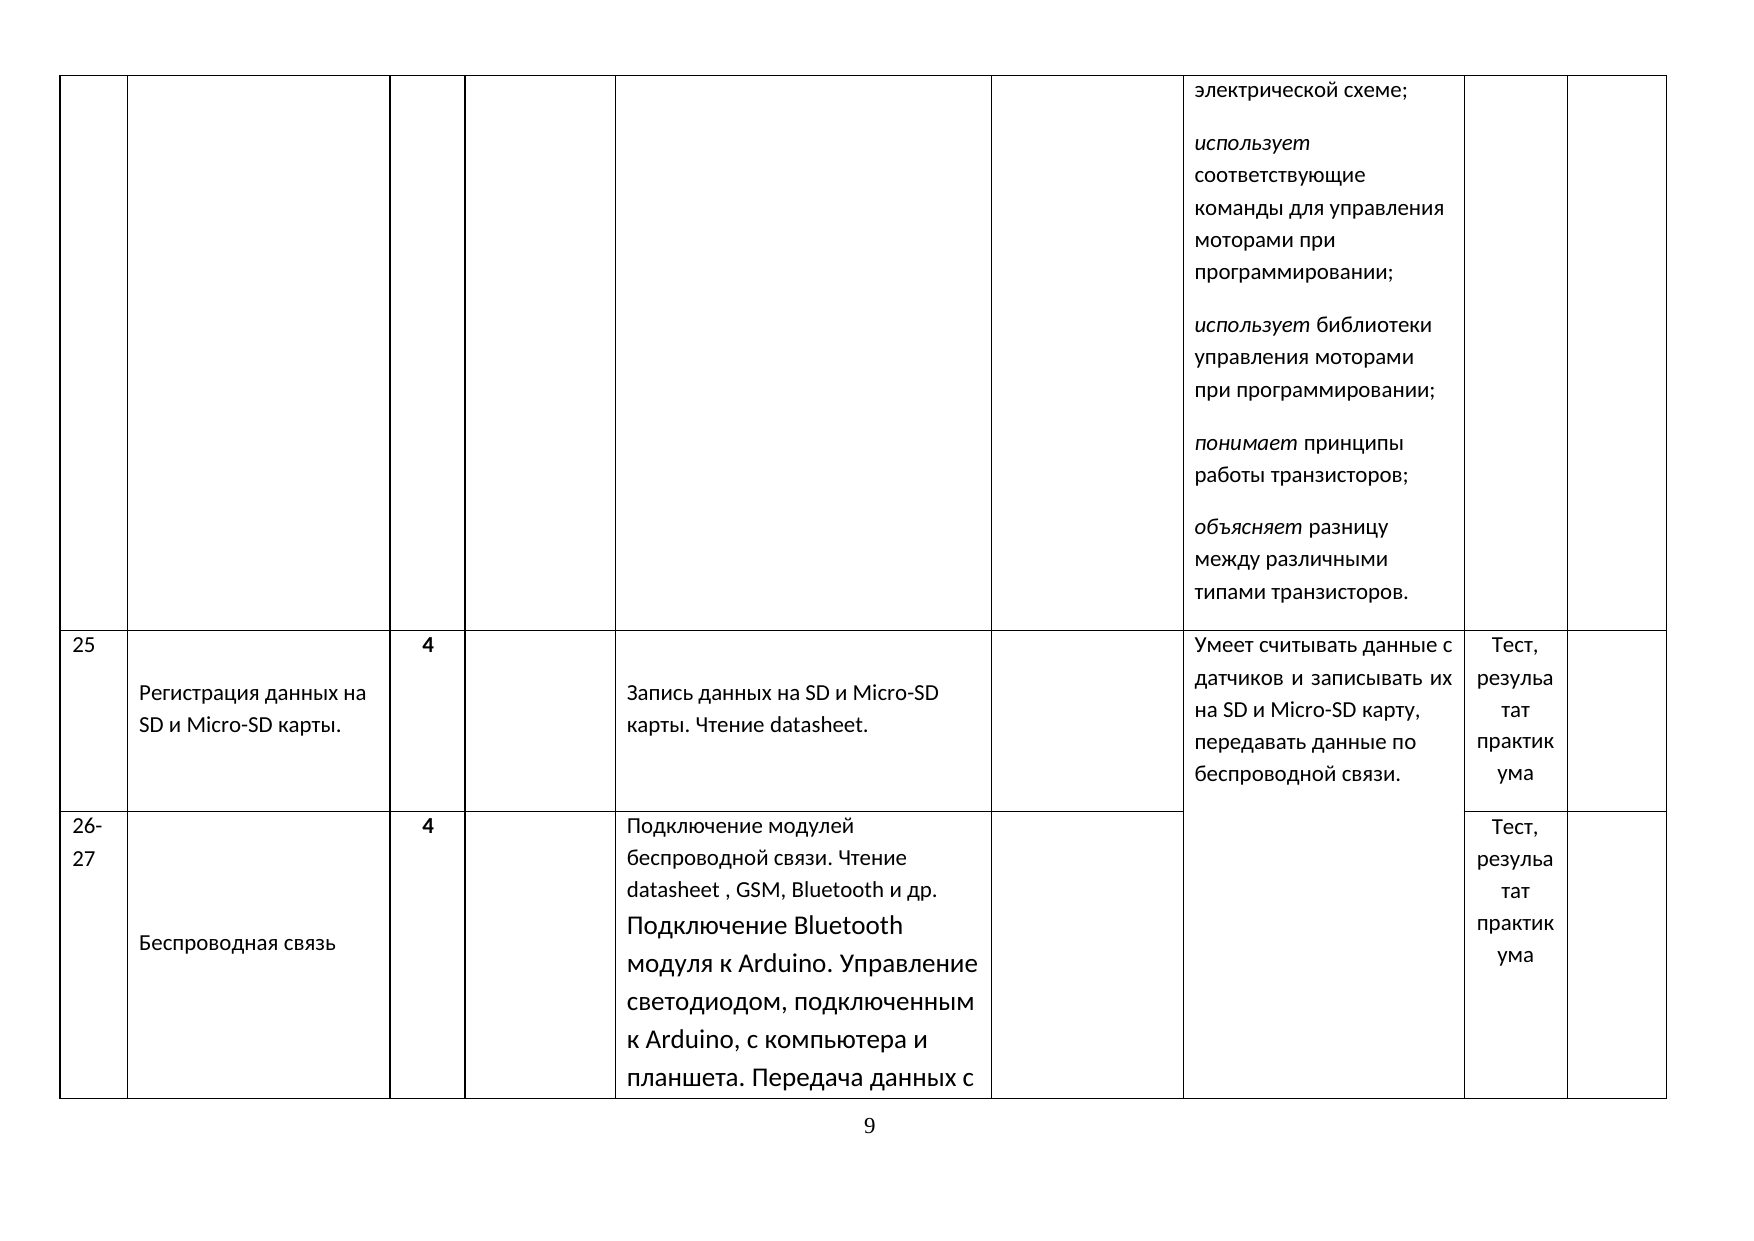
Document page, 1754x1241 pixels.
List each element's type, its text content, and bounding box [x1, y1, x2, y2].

table_cell Беспроводная связь [128, 812, 389, 1098]
table_cell [466, 631, 615, 811]
table_header электрической схеме; использует соответствующие команды для управления моторами при программировании; использует библиотеки управления моторами при программировании; понимает принципы работы транзисторов; объясняет разницу между различными типами транзисторов. [1184, 76, 1464, 629]
table_cell 26- 27 [61, 812, 127, 1098]
table_header [128, 76, 389, 629]
table_header [992, 76, 1183, 629]
table_cell Регистрация данных на SD и Micro-SD карты. [128, 631, 389, 811]
table_cell [1568, 812, 1666, 1098]
table_header [61, 76, 127, 629]
table_cell Подключение модулей беспроводной связи. Чтение datasheet , GSM, Bluetooth и др. Подключение Bluetooth модуля к Arduino. Управление светодиодом, подключенным к Arduino, с компьютера и планшета. Передача данных с [616, 812, 991, 1098]
table_cell Тест, резульа тат практик ума [1465, 631, 1567, 811]
table_header [1568, 76, 1666, 629]
table_cell [1568, 631, 1666, 811]
table_header [1465, 76, 1567, 629]
table_cell 4 [391, 812, 464, 1098]
table_cell [992, 812, 1183, 1098]
table_cell [466, 812, 615, 1098]
table_cell Тест, резульа тат практик ума [1465, 812, 1567, 1098]
table_cell Запись данных на SD и Micro-SD карты. Чтение datasheet. [616, 631, 991, 811]
table_header [466, 76, 615, 629]
table_cell [992, 631, 1183, 811]
table_cell 25 [61, 631, 127, 811]
table_header [616, 76, 991, 629]
table_header [391, 76, 464, 629]
table_cell Умеет считывать данные с датчиков и записывать их на SD и Micro-SD карту, передавать данные по беспроводной связи. [1184, 631, 1464, 1098]
table_cell 4 [391, 631, 464, 811]
